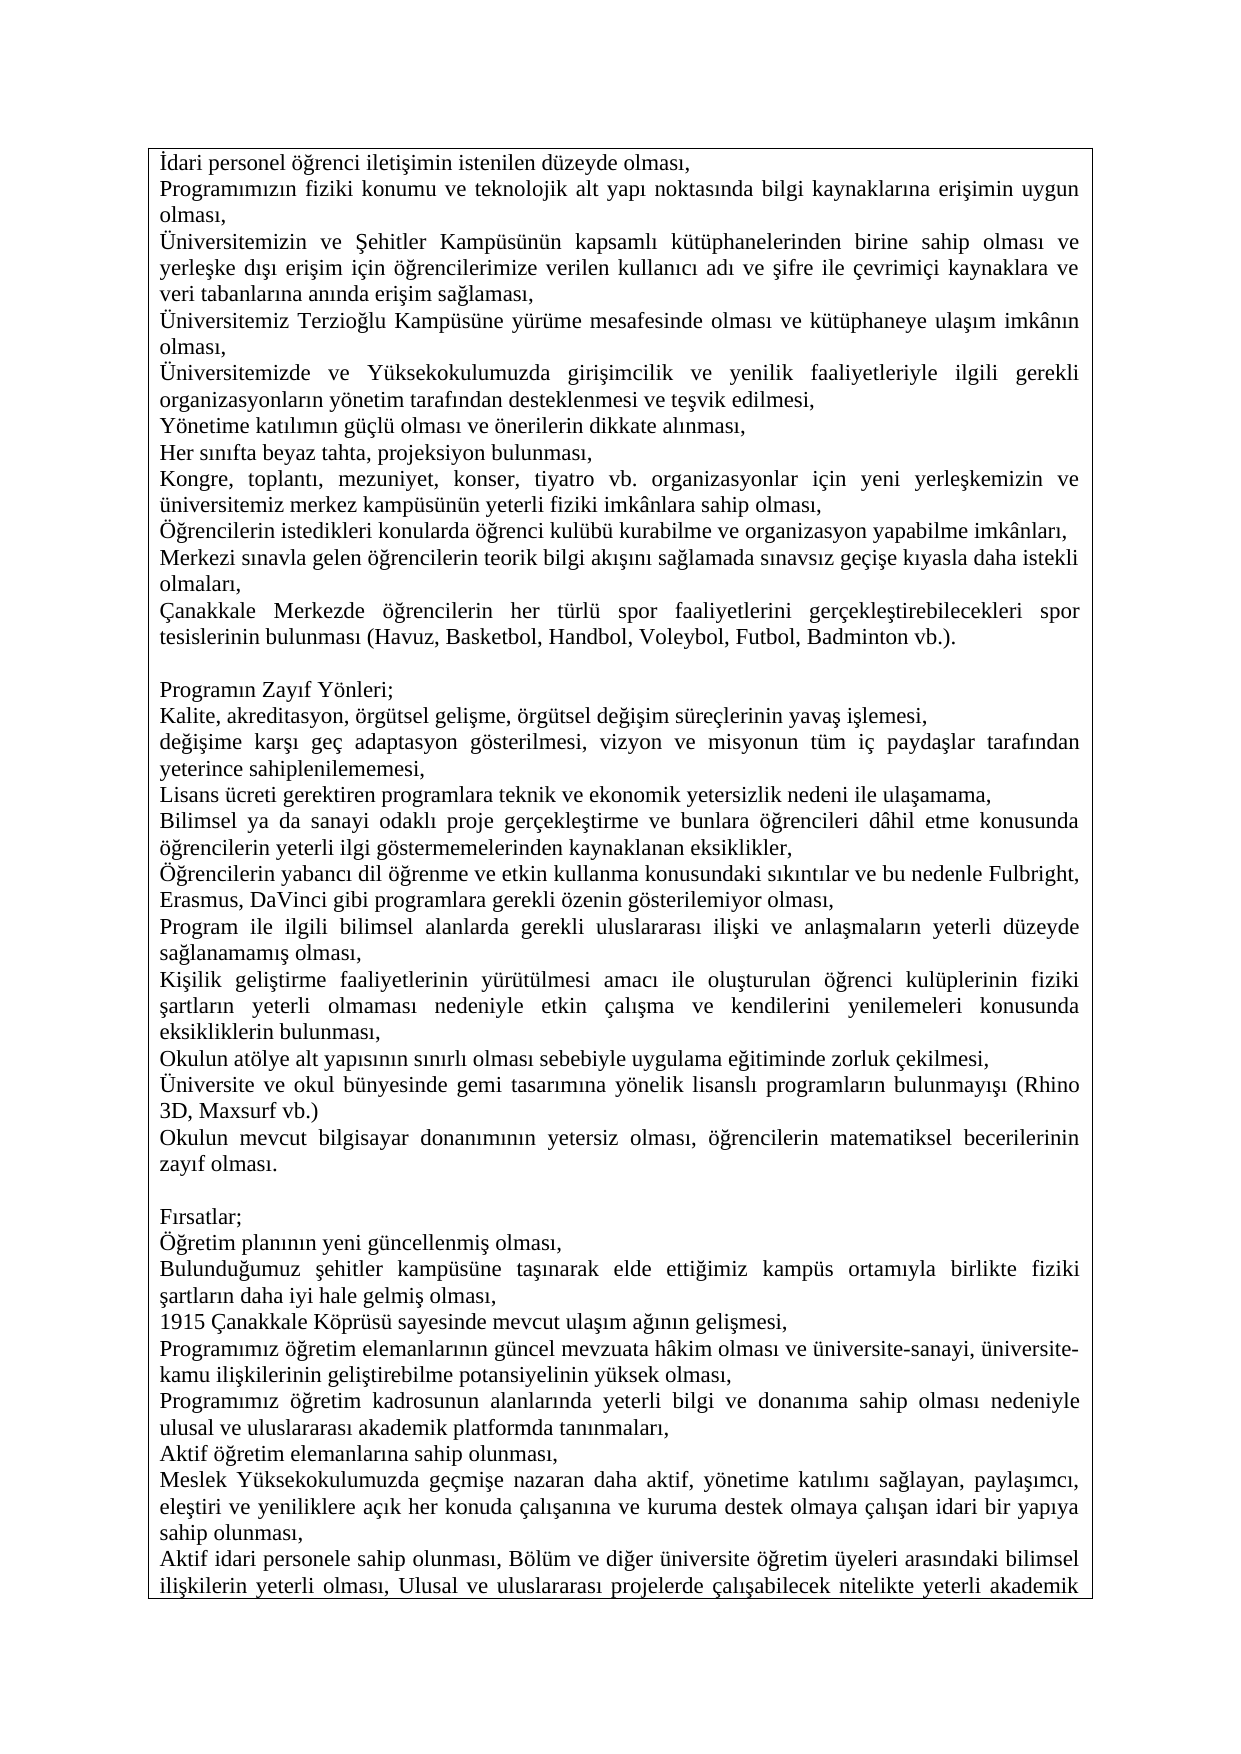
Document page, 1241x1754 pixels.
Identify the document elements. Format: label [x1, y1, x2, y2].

table_header [149, 149, 1092, 1598]
